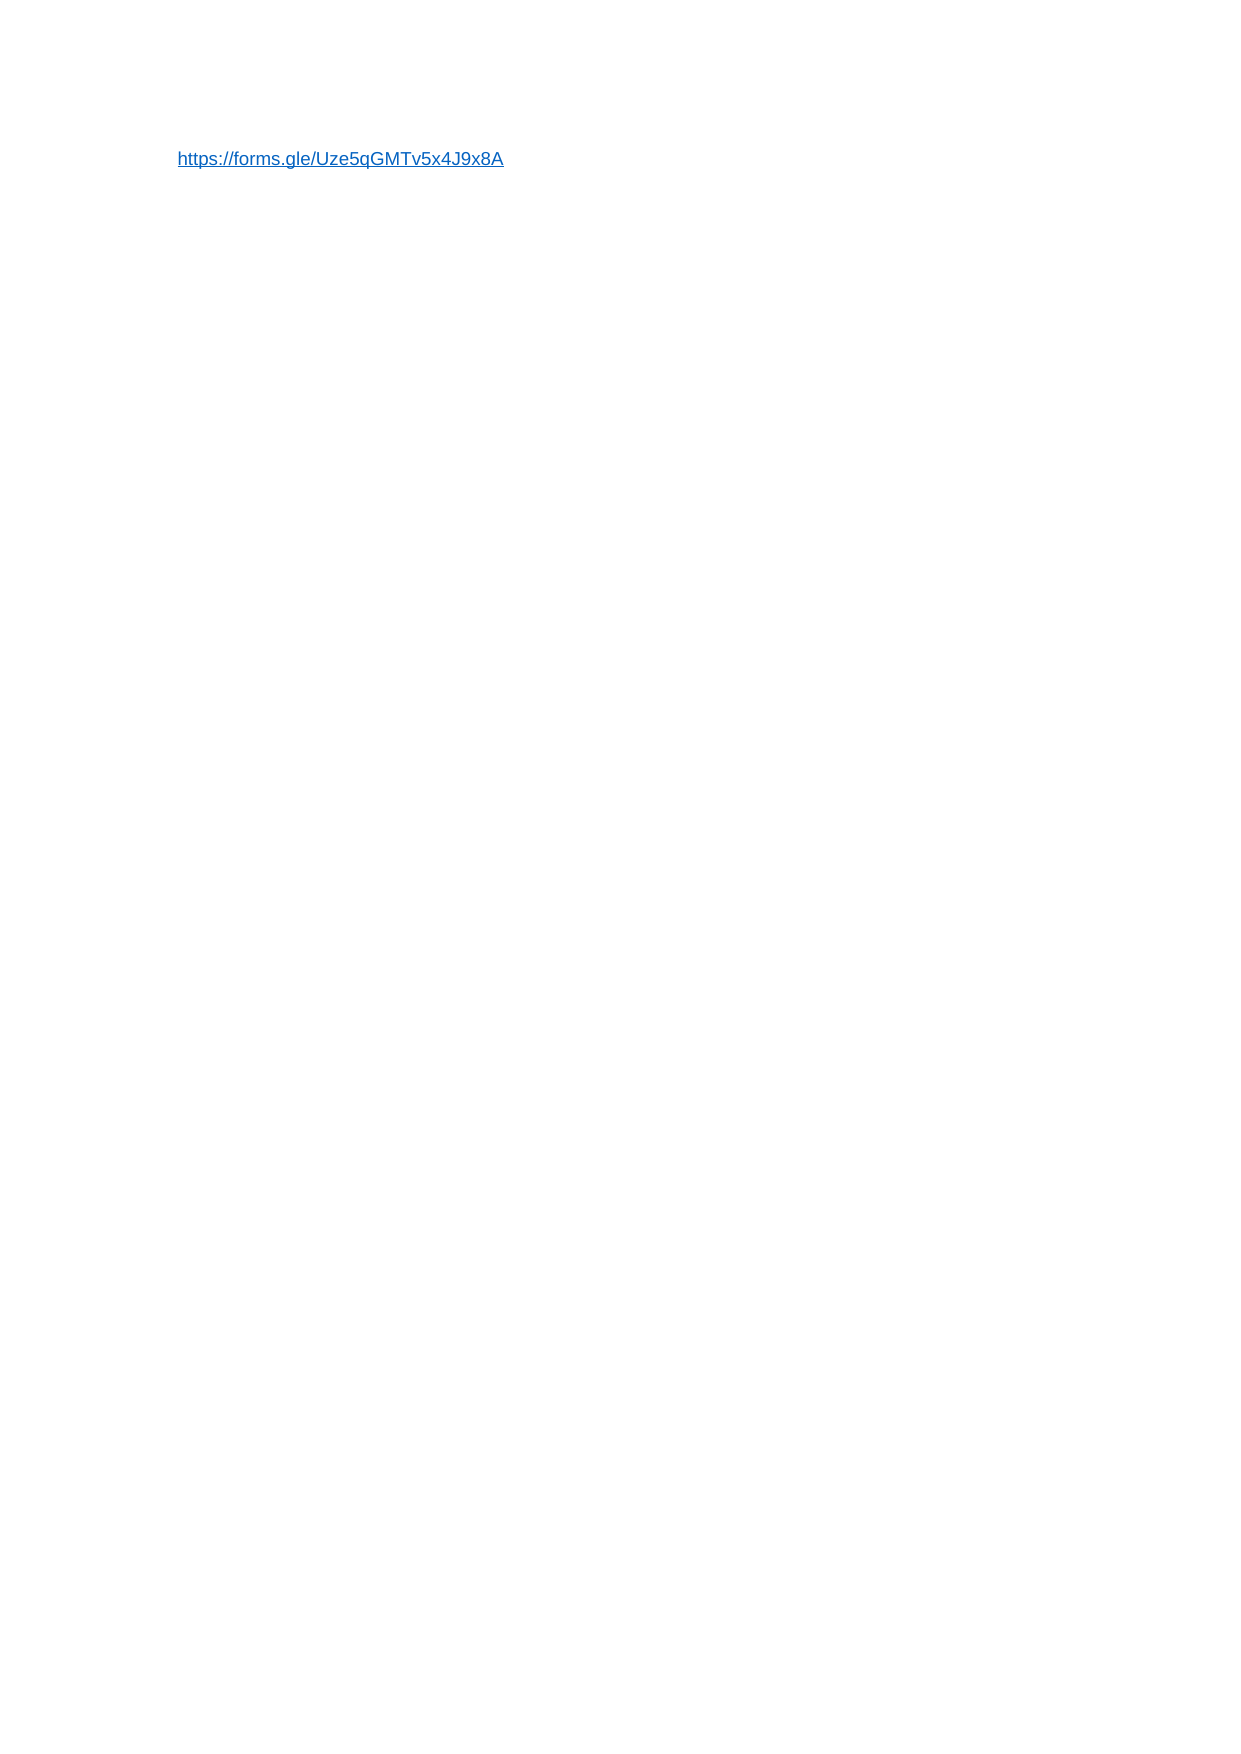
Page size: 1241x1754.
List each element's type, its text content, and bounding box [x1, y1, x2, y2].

text https://forms.gle/Uze5qGMTv5x4J9x8A [177, 148, 1063, 169]
